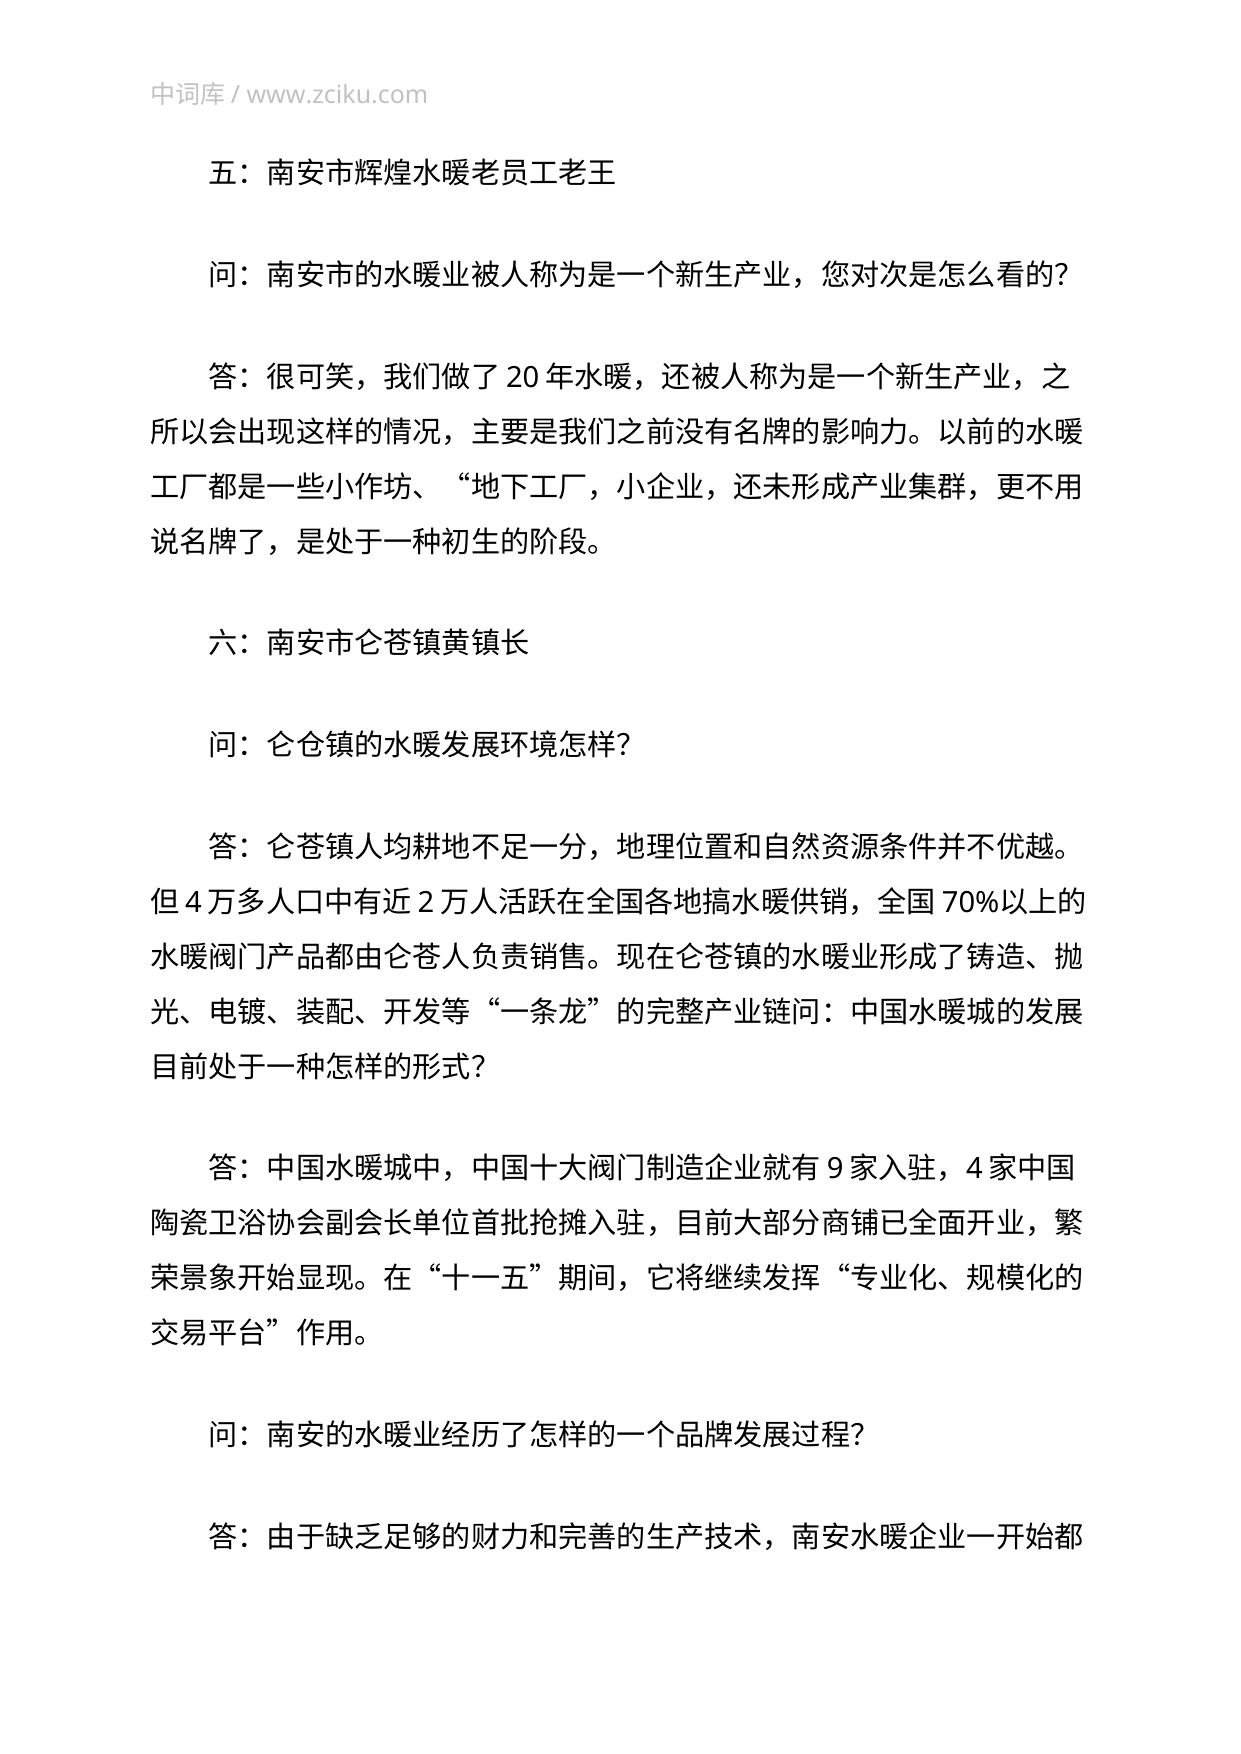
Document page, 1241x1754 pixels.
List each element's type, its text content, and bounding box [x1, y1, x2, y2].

text 答：很可笑，我们做了20年水暖，还被人称为是一个新生产业，之所以会出现这样的情况，主要是我们之前没有名牌的影响力。以前的水暖工厂都是一些小作坊、“地下工厂，小企业，还未形成产业集群，更不用说名牌了，是处于一种初生的阶段。 [150, 353, 1090, 561]
text 答：中国水暖城中，中国十大阀门制造企业就有9家入驻，4家中国陶瓷卫浴协会副会长单位首批抢摊入驻，目前大部分商铺已全面开业，繁荣景象开始显现。在“十一五”期间，它将继续发挥“专业化、规模化的交易平台”作用。 [150, 1145, 1090, 1352]
text 问：南安的水暖业经历了怎样的一个品牌发展过程？ [150, 1412, 1090, 1454]
text 答：仑苍镇人均耕地不足一分，地理位置和自然资源条件并不优越。但4万多人口中有近2万人活跃在全国各地搞水暖供销，全国70%以上的水暖阀门产品都由仑苍人负责销售。现在仑苍镇的水暖业形成了铸造、抛光、电镀、装配、开发等“一条龙”的完整产业链问：中国水暖城的发展目前处于一种怎样的形式？ [150, 824, 1090, 1086]
text 五：南安市辉煌水暖老员工老王 [150, 150, 1090, 192]
text 六：南安市仑苍镇黄镇长 [150, 620, 1090, 662]
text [150, 1513, 1090, 1556]
text 问：仑仓镇的水暖发展环境怎样？ [150, 722, 1090, 764]
text 问：南安市的水暖业被人称为是一个新生产业，您对次是怎么看的？ [150, 252, 1090, 294]
